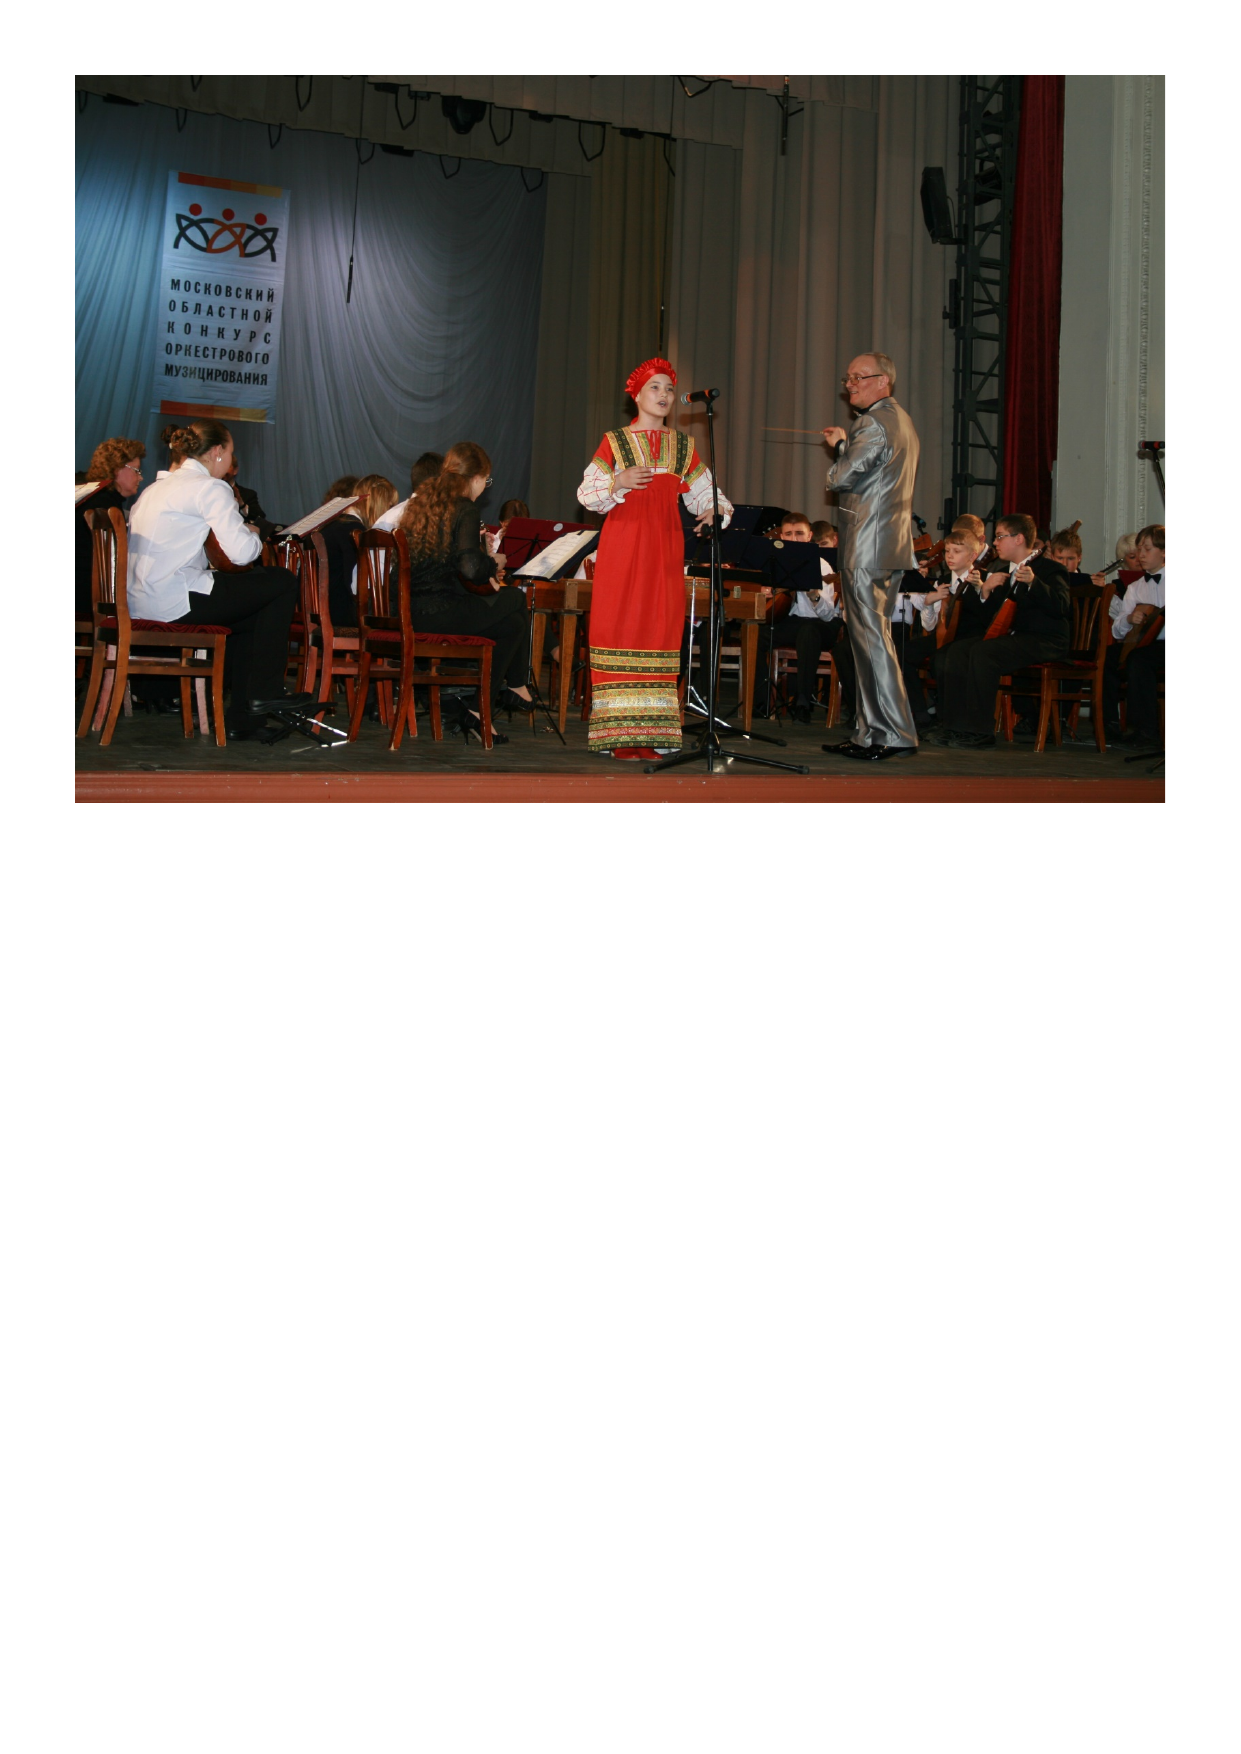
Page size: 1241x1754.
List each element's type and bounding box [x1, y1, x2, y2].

picture [75, 75, 1166, 803]
